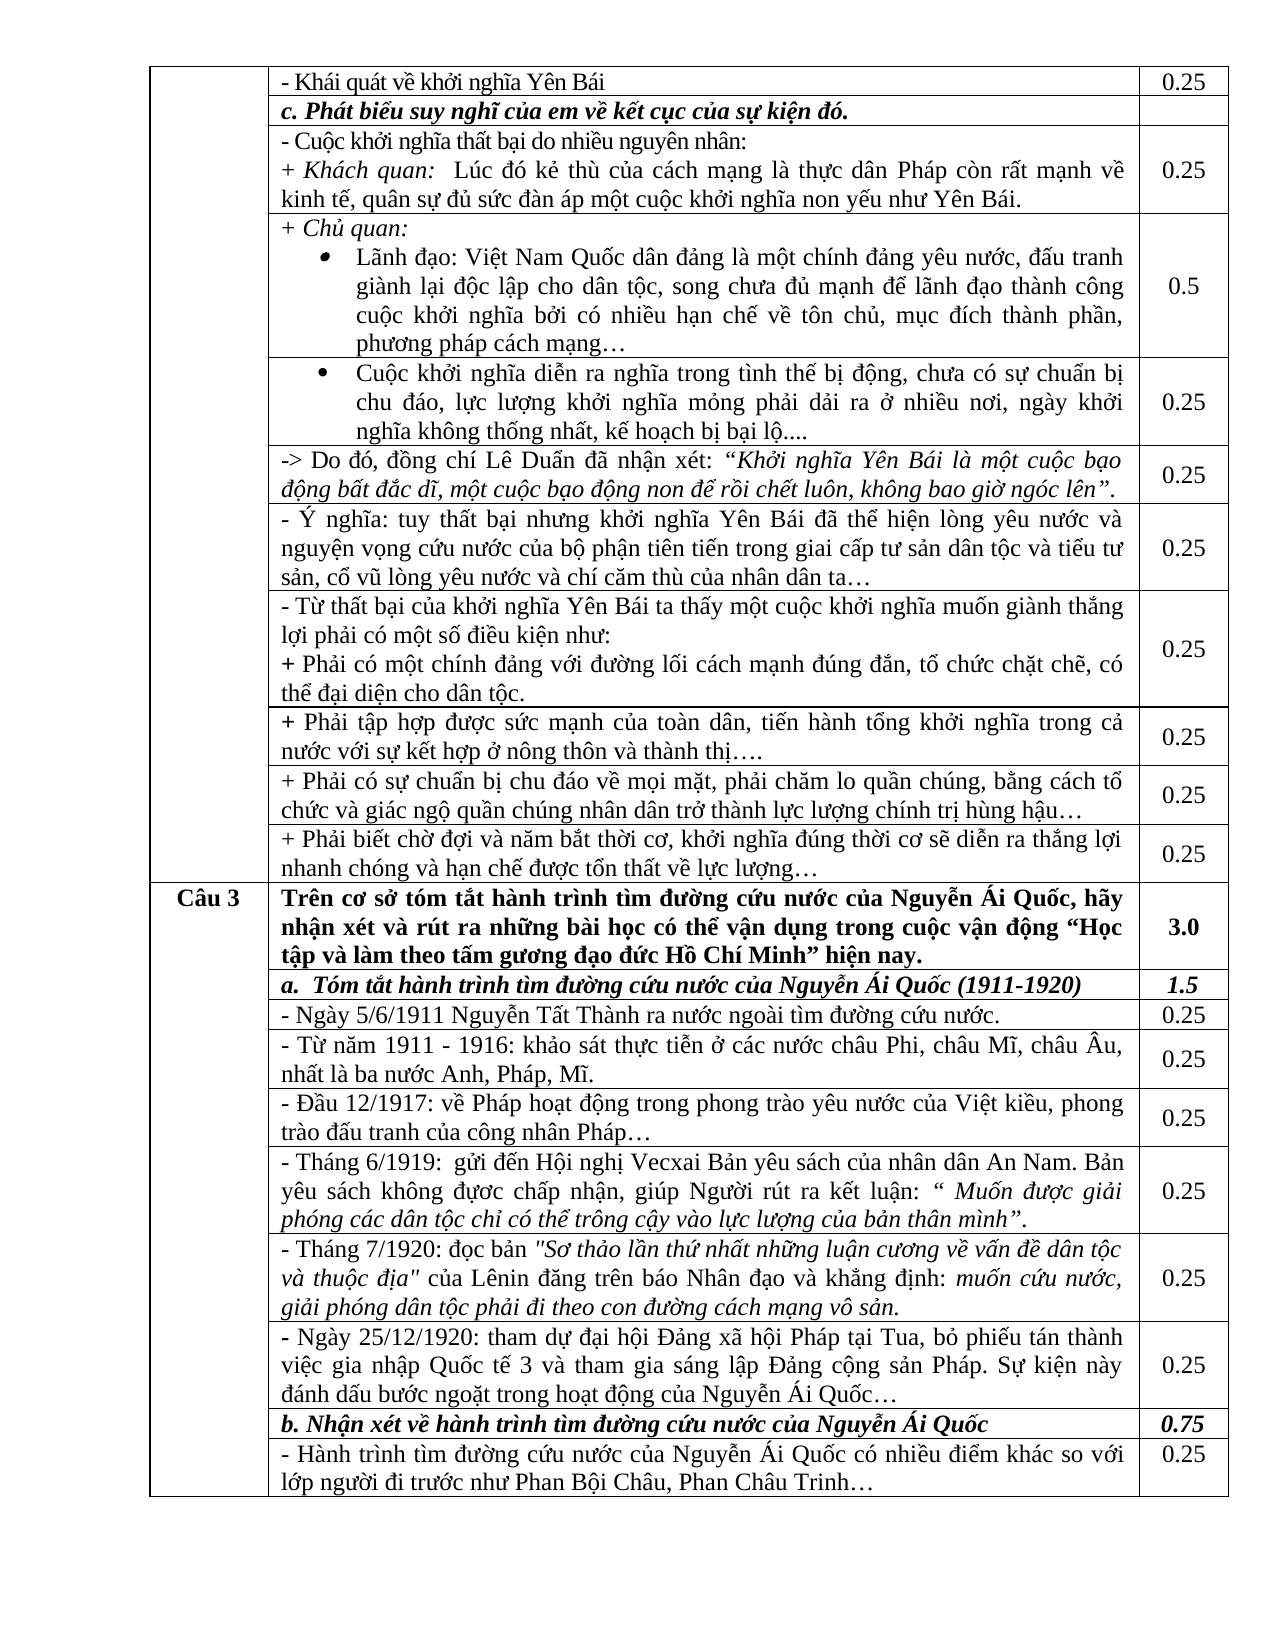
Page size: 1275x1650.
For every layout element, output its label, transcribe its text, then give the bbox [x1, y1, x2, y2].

table_cell 0.25 [1140, 766, 1228, 823]
table_cell 0.25 [1140, 126, 1228, 212]
table_cell 0.25 [1140, 708, 1228, 765]
table_cell b. Nhận xét về hành trình tìm đường cứu nước của Nguyễn Ái Quốc [269, 1409, 1139, 1438]
table_cell 3.0 [1140, 883, 1228, 969]
table_cell - Từ thất bại của khởi nghĩa Yên Bái ta thấy một cuộc khởi nghĩa muốn giành thắng lợi phải có một số điều kiện như: + Phải có một chính đảng với đường lối cách mạnh đúng đắn, tổ chức chặt chẽ, có thể đại diện cho dân tộc. [269, 591, 1139, 706]
table_cell - Tháng 7/1920: đọc bản "Sơ thảo lần thứ nhất những luận cương về vấn đề dân tộc và thuộc địa" của Lênin đăng trên báo Nhân đạo và khẳng định: muốn cứu nước, giải phóng dân tộc phải đi theo con đường cách mạng vô sản. [269, 1234, 1139, 1321]
table_cell 0.75 [1140, 1409, 1228, 1438]
table_cell [1140, 96, 1228, 125]
table_cell 0.25 [1140, 1089, 1228, 1146]
table_cell 0.5 [1140, 214, 1228, 357]
table_cell - Tháng 6/1919: gửi đến Hội nghị Vecxai Bản yêu sách của nhân dân An Nam. Bản yêu sách không đựơc chấp nhận, giúp Người rút ra kết luận: “ Muốn được giải phóng các dân tộc chỉ có thể trông cậy vào lực lượng của bản thân mình”. [269, 1147, 1139, 1233]
table_cell - Đầu 12/1917: về Pháp hoạt động trong phong trào yêu nước của Việt kiều, phong trào đấu tranh của công nhân Pháp… [269, 1089, 1139, 1146]
table_cell 0.25 [1140, 591, 1228, 706]
table_cell 0.25 [1140, 504, 1228, 590]
table_cell Trên cơ sở tóm tắt hành trình tìm đường cứu nước của Nguyễn Ái Quốc, hãy nhận xét và rút ra những bài học có thể vận dụng trong cuộc vận động “Học tập và làm theo tấm gương đạo đức Hồ Chí Minh” hiện nay. [269, 883, 1139, 969]
table_cell Câu 3 [151, 883, 268, 1496]
table_cell 1.5 [1140, 970, 1228, 999]
table_cell + Phải có sự chuẩn bị chu đáo về mọi mặt, phải chăm lo quần chúng, bằng cách tổ chức và giác ngộ quần chúng nhân dân trở thành lực lượng chính trị hùng hậu… [269, 766, 1139, 823]
table_cell 0.25 [1140, 1439, 1228, 1496]
table_cell 0.25 [1140, 1030, 1228, 1087]
table_cell c. Phát biểu suy nghĩ của em về kết cục của sự kiện đó. [269, 96, 1139, 125]
table_cell 0.25 [1140, 1000, 1228, 1029]
table_cell + Chủ quan: Lãnh đạo: Việt Nam Quốc dân đảng là một chính đảng yêu nước, đấu tranh giành lại độc lập cho dân tộc, song chưa đủ mạnh để lãnh đạo thành công cuộc khởi nghĩa bởi có nhiều hạn chế về tôn chủ, mục đích thành phần, phương pháp cách mạng… [269, 214, 1139, 357]
table_cell -> Do đó, đồng chí Lê Duẩn đã nhận xét: “Khởi nghĩa Yên Bái là một cuộc bạo động bất đắc dĩ, một cuộc bạo động non để rồi chết luôn, không bao giờ ngóc lên”. [269, 446, 1139, 503]
table_cell a. Tóm tắt hành trình tìm đường cứu nước của Nguyễn Ái Quốc (1911-1920) [269, 970, 1139, 999]
table_cell 0.25 [1140, 446, 1228, 503]
table_cell Cuộc khởi nghĩa diễn ra nghĩa trong tình thế bị động, chưa có sự chuẩn bị chu đáo, lực lượng khởi nghĩa mỏng phải dải ra ở nhiều nơi, ngày khởi nghĩa không thống nhất, kế hoạch bị bại lộ.... [269, 358, 1139, 444]
table_cell 0.25 [1140, 1234, 1228, 1321]
table_cell - Ý nghĩa: tuy thất bại nhưng khởi nghĩa Yên Bái đã thể hiện lòng yêu nước và nguyện vọng cứu nước của bộ phận tiên tiến trong giai cấp tư sản dân tộc và tiểu tư sản, cổ vũ lòng yêu nước và chí căm thù của nhân dân ta… [269, 504, 1139, 590]
table_cell + Phải biết chờ đợi và năm bắt thời cơ, khởi nghĩa đúng thời cơ sẽ diễn ra thắng lợi nhanh chóng và hạn chế được tổn thất về lực lượng… [269, 825, 1139, 882]
table_cell 0.25 [1140, 825, 1228, 882]
table_cell 0.25 [1140, 67, 1228, 95]
table_cell + Phải tập hợp được sức mạnh của toàn dân, tiến hành tổng khởi nghĩa trong cả nước với sự kết hợp ở nông thôn và thành thị…. [269, 708, 1139, 765]
table_cell - Từ năm 1911 - 1916: khảo sát thực tiễn ở các nước châu Phi, châu Mĩ, châu Âu, nhất là ba nước Anh, Pháp, Mĩ. [269, 1030, 1139, 1087]
table_cell 0.25 [1140, 1147, 1228, 1233]
table_cell 0.25 [1140, 1322, 1228, 1408]
table_cell - Ngày 25/12/1920: tham dự đại hội Đảng xã hội Pháp tại Tua, bỏ phiếu tán thành việc gia nhập Quốc tế 3 và tham gia sáng lập Đảng cộng sản Pháp. Sự kiện này đánh dấu bước ngoặt trong hoạt động của Nguyễn Ái Quốc… [269, 1322, 1139, 1408]
table_cell 0.25 [1140, 358, 1228, 444]
table_cell - Khái quát về khởi nghĩa Yên Bái [269, 67, 1139, 95]
table_cell - Cuộc khởi nghĩa thất bại do nhiều nguyên nhân: + Khách quan: Lúc đó kẻ thù của cách mạng là thực dân Pháp còn rất mạnh về kinh tế, quân sự đủ sức đàn áp một cuộc khởi nghĩa non yếu như Yên Bái. [269, 126, 1139, 212]
table_cell - Ngày 5/6/1911 Nguyễn Tất Thành ra nước ngoài tìm đường cứu nước. [269, 1000, 1139, 1029]
table_cell - Hành trình tìm đường cứu nước của Nguyễn Ái Quốc có nhiều điểm khác so với lớp người đi trước như Phan Bội Châu, Phan Châu Trinh… [269, 1439, 1139, 1496]
